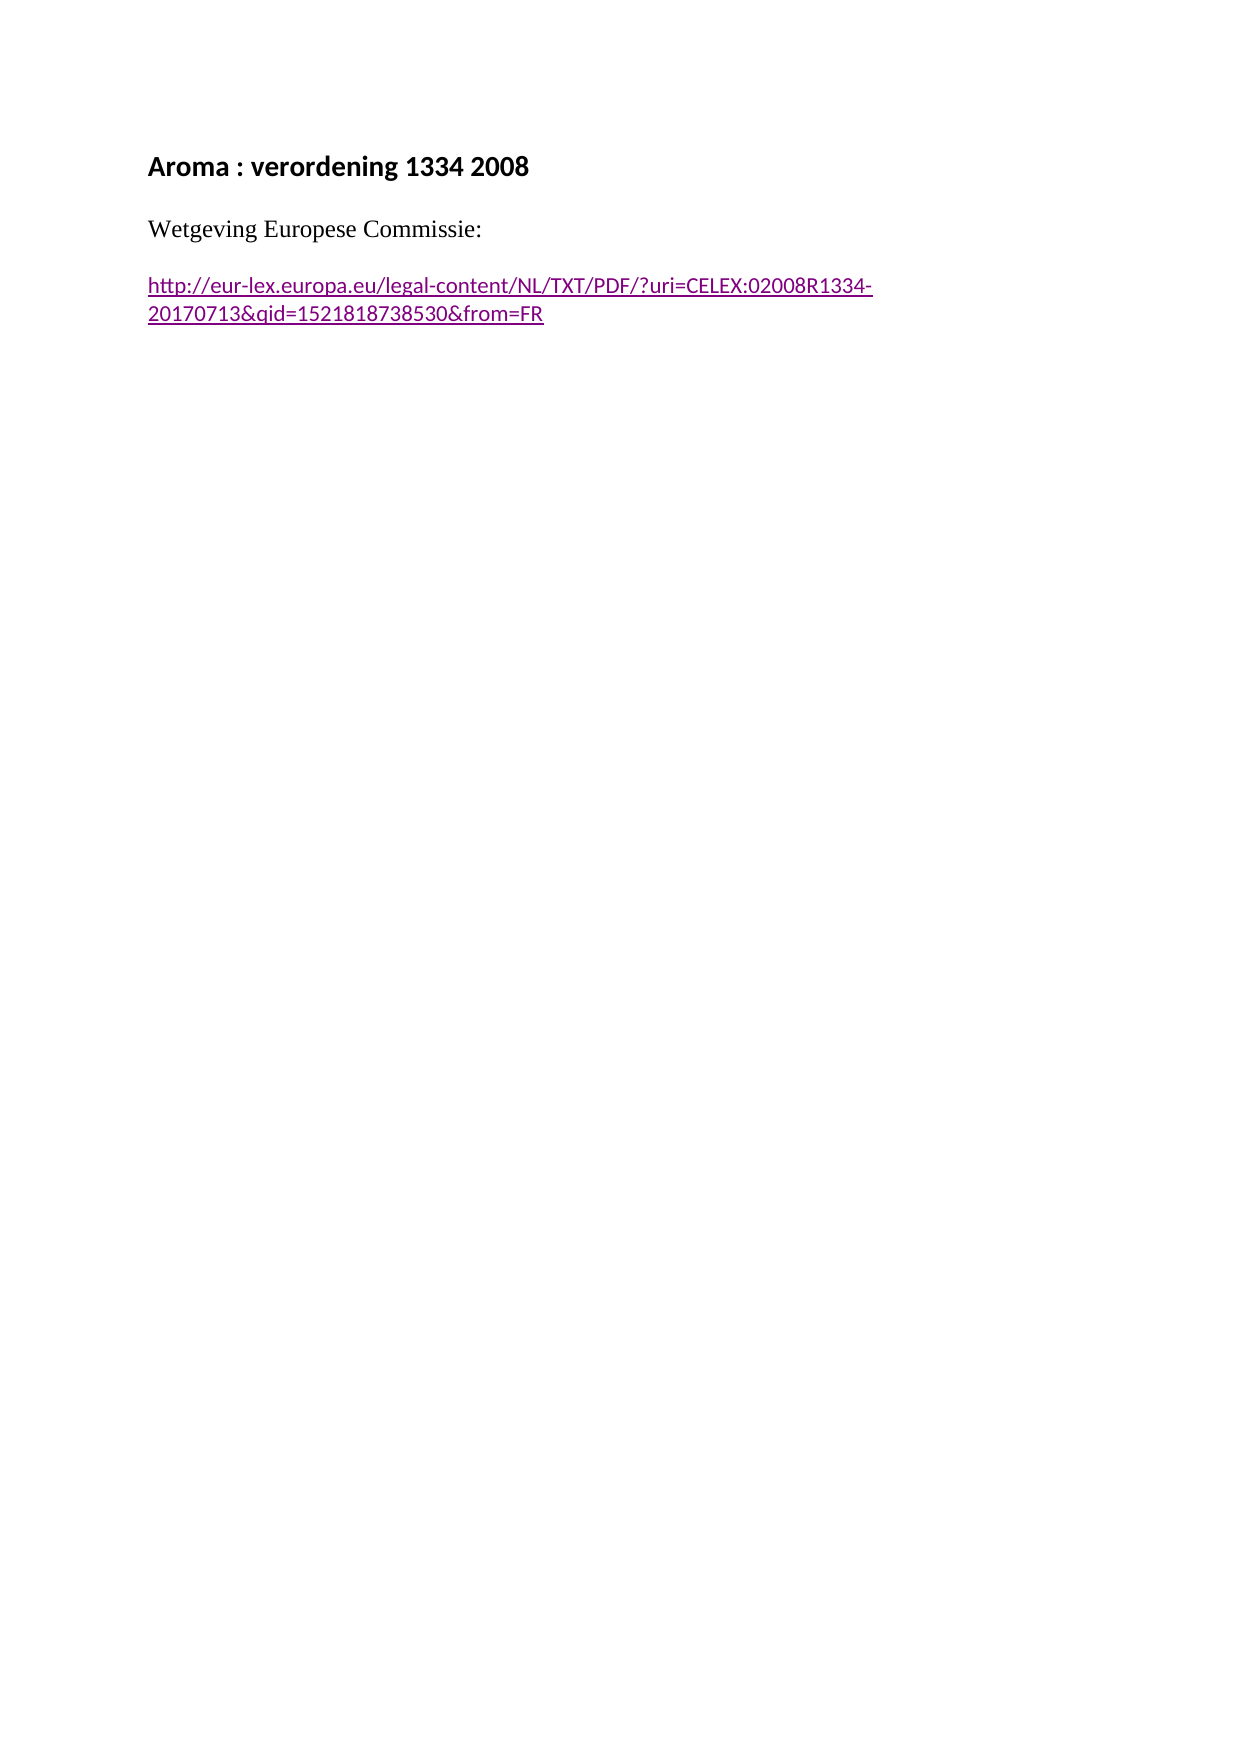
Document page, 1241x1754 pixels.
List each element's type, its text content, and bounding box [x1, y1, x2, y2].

text Aroma : verordening 1334 2008 [148, 148, 1093, 183]
text Wetgeving Europese Commissie: [148, 214, 1093, 242]
text http://eur-lex.europa.eu/legal-content/NL/TXT/PDF/?uri=CELEX:02008R1334-20170713&qid=1521818738530&from=FR [148, 271, 1093, 327]
